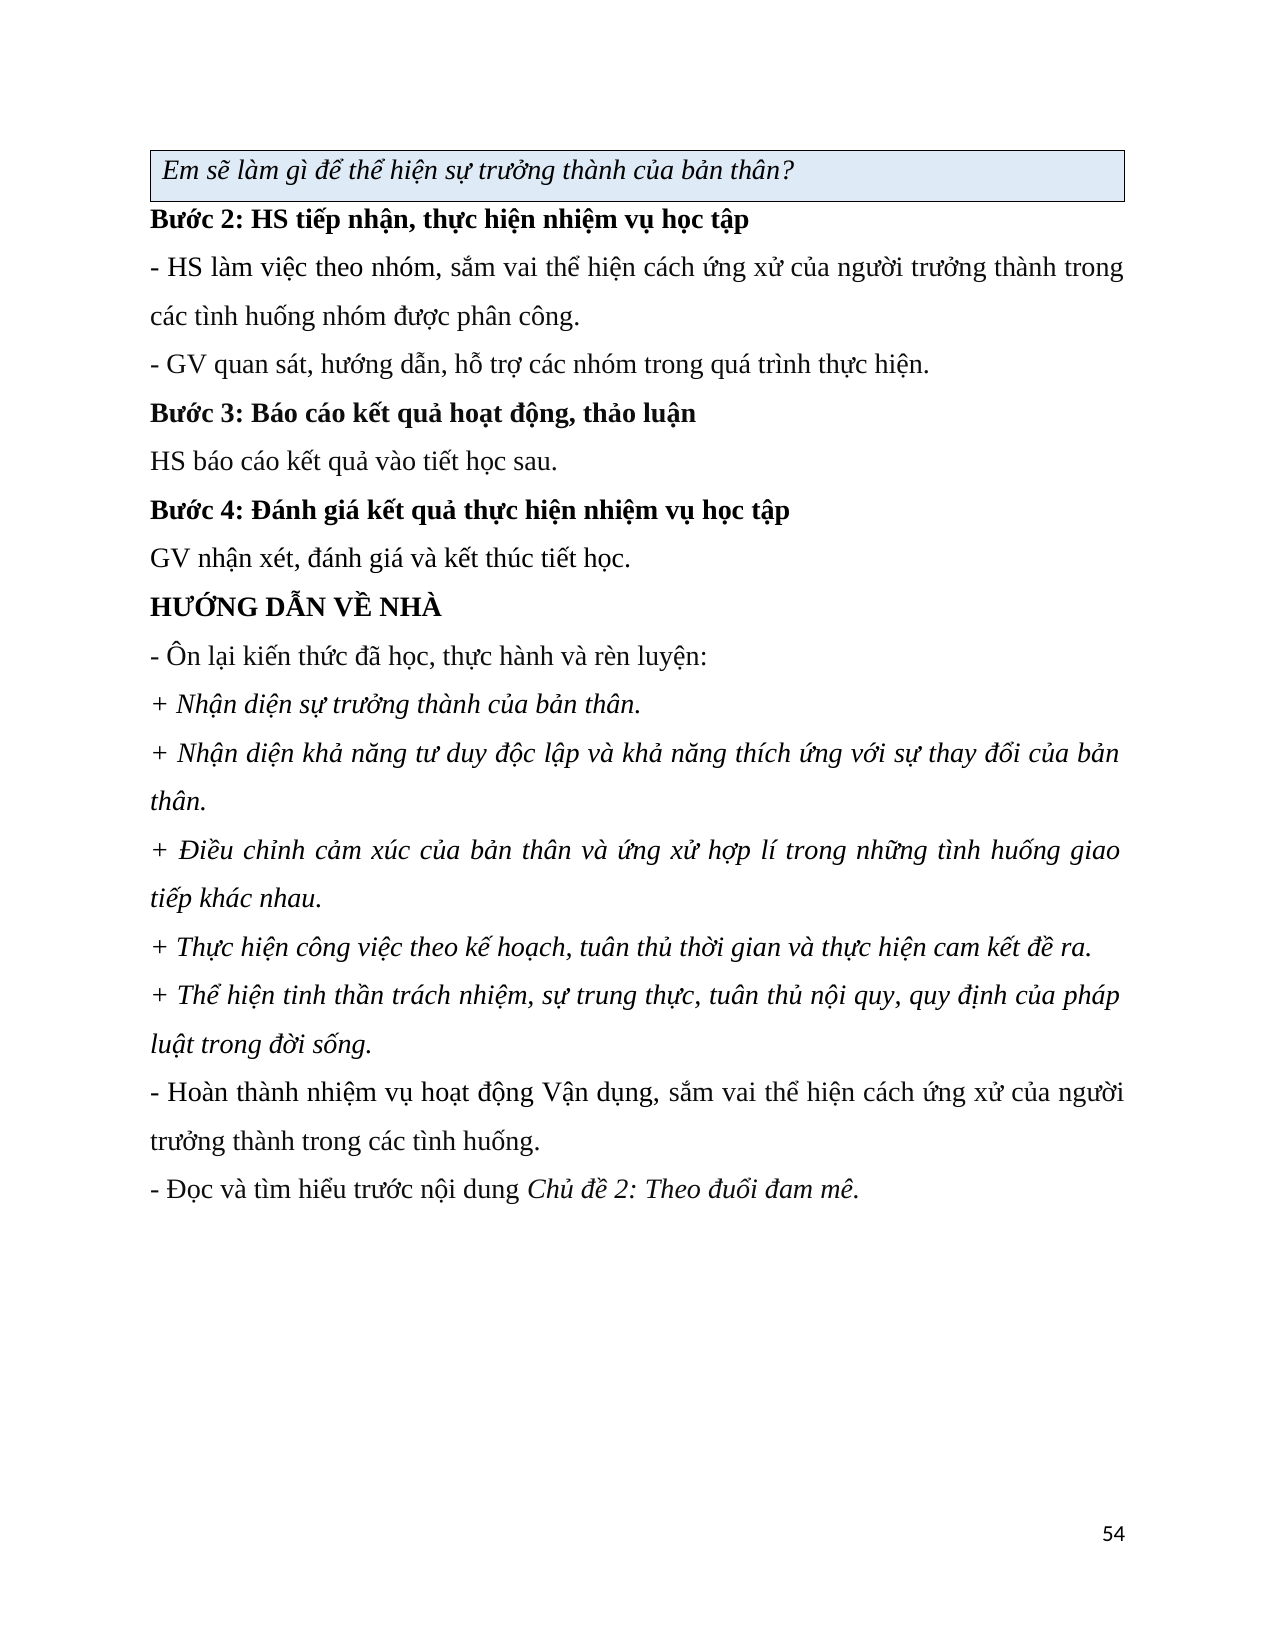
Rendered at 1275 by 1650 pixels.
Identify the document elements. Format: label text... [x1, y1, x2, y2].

text HƯỚNG DẪN VỀ NHÀ [150, 590, 1125, 622]
text + Nhận diện khả năng tư duy độc lập và khả năng thích ứng với sự thay đổi của bản thân. [150, 736, 1125, 817]
text + Nhận diện sự trưởng thành của bản thân. [150, 687, 1125, 719]
text Bước 3: Báo cáo kết quả hoạt động, thảo luận [150, 396, 1125, 428]
text Bước 2: HS tiếp nhận, thực hiện nhiệm vụ học tập [150, 202, 1125, 234]
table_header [151, 151, 1124, 201]
text HS báo cáo kết quả vào tiết học sau. [150, 444, 1125, 477]
text - HS làm việc theo nhóm, sắm vai thể hiện cách ứng xử của người trưởng thành trong các tình huống nhóm được phân công. [150, 250, 1125, 331]
text - Hoàn thành nhiệm vụ hoạt động Vận dụng, sắm vai thể hiện cách ứng xử của người trưởng thành trong các tình huống. [150, 1076, 1125, 1156]
text Bước 4: Đánh giá kết quả thực hiện nhiệm vụ học tập [150, 493, 1125, 525]
text GV nhận xét, đánh giá và kết thúc tiết học. [150, 542, 1125, 574]
text - Ôn lại kiến thức đã học, thực hành và rèn luyện: [150, 639, 1125, 671]
text + Thể hiện tinh thần trách nhiệm, sự trung thực, tuân thủ nội quy, quy định của pháp luật trong đời sống. [150, 978, 1125, 1059]
text + Điều chỉnh cảm xúc của bản thân và ứng xử hợp lí trong những tình huống giao tiếp khác nhau. [150, 833, 1125, 914]
text - Đọc và tìm hiểu trước nội dung Chủ đề 2: Theo đuổi đam mê. [150, 1173, 1125, 1205]
text - GV quan sát, hướng dẫn, hỗ trợ các nhóm trong quá trình thực hiện. [150, 347, 1125, 380]
text + Thực hiện công việc theo kế hoạch, tuân thủ thời gian và thực hiện cam kết đề ra. [150, 930, 1125, 962]
